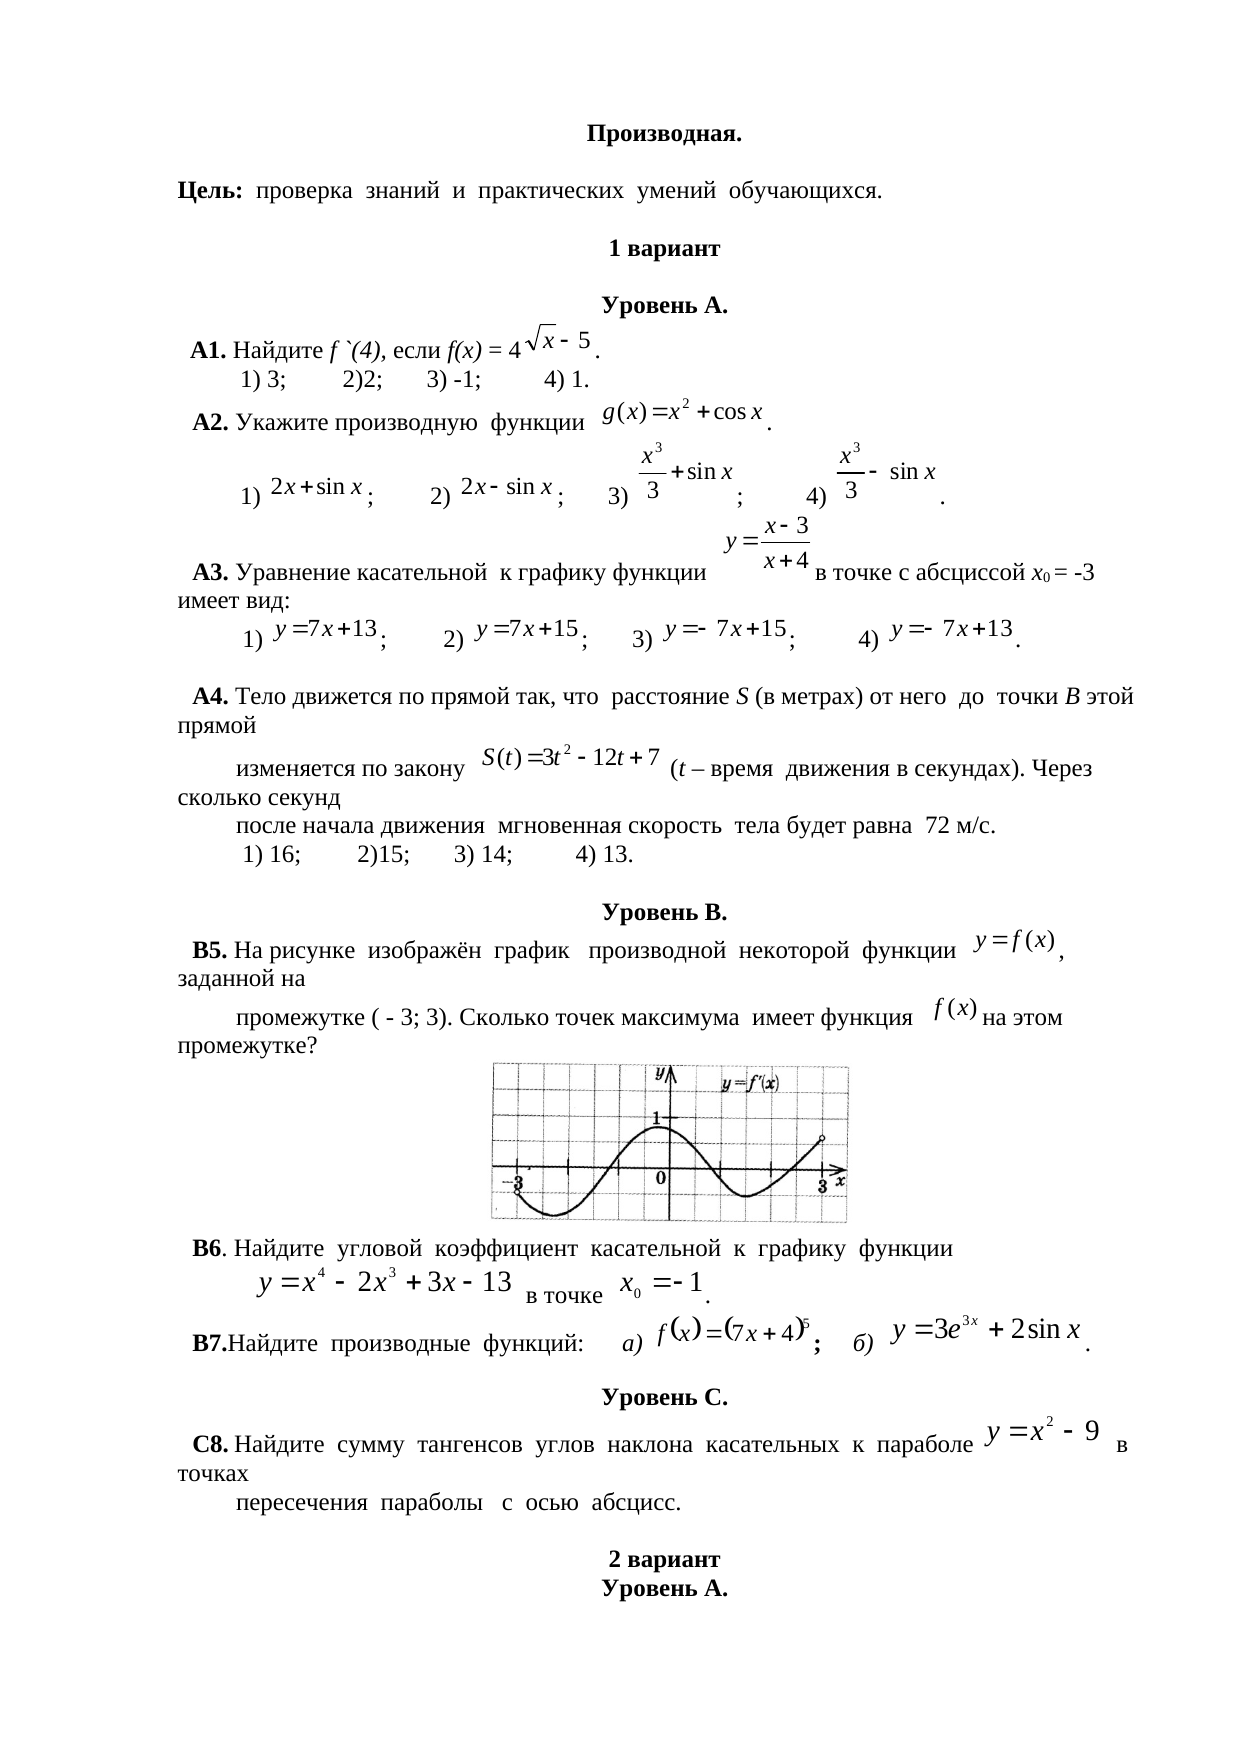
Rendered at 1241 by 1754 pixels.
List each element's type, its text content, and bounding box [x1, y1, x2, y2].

text 1) ; 2) ; 3) ; 4) . [177, 614, 1152, 652]
text А4. Тело движется по прямой так, что расстояние S (в метрах) от него до точки B этой прямой [177, 681, 1152, 739]
text 1 вариант [177, 233, 1152, 262]
picture [461, 1059, 868, 1233]
text В6. Найдите угловой коэффициент касательной к графику функции в точке . [192, 1233, 1152, 1309]
text Уровень В. [177, 897, 1152, 925]
text 2 вариант [177, 1544, 1152, 1573]
text изменяется по закону (t – время движения в секундах). Через сколько секунд [177, 739, 1152, 810]
text Уровень А. [177, 291, 1152, 319]
text 1) 3; 2)2; 3) -1; 4) 1. [177, 364, 1152, 393]
text 1) 16; 2)15; 3) 14; 4) 13. [177, 839, 1152, 868]
text Уровень А. [177, 1573, 1152, 1602]
text А1. Найдите f `(4), если f(x) = 4. [177, 319, 1152, 364]
text после начала движения мгновенная скорость тела будет равна 72 м/с. [177, 810, 1152, 839]
text промежутке ( - 3; 3). Сколько точек максимума имеет функция на этом промежутке? [177, 992, 1152, 1059]
text С8. Найдите сумму тангенсов углов наклона касательных к параболе в точках [177, 1411, 1152, 1487]
text 1) ; 2) ; 3) ; 4) . [177, 436, 1152, 510]
text Цель: проверка знаний и практических умений обучающихся. [177, 176, 1152, 204]
text В7.Найдите производные функций: а) ; б) . [192, 1309, 1152, 1357]
text В5. На рисунке изображён график производной некоторой функции , заданной на [177, 925, 1152, 992]
text Уровень С. [177, 1382, 1152, 1411]
text А2. Укажите производную функции . [177, 393, 1152, 436]
text А3. Уравнение касательной к графику функции в точке с абсциссой х0 = -3 имеет вид: [177, 510, 1152, 614]
text пересечения параболы с осью абсцисс. [177, 1487, 1152, 1516]
text Производная. [177, 118, 1152, 147]
